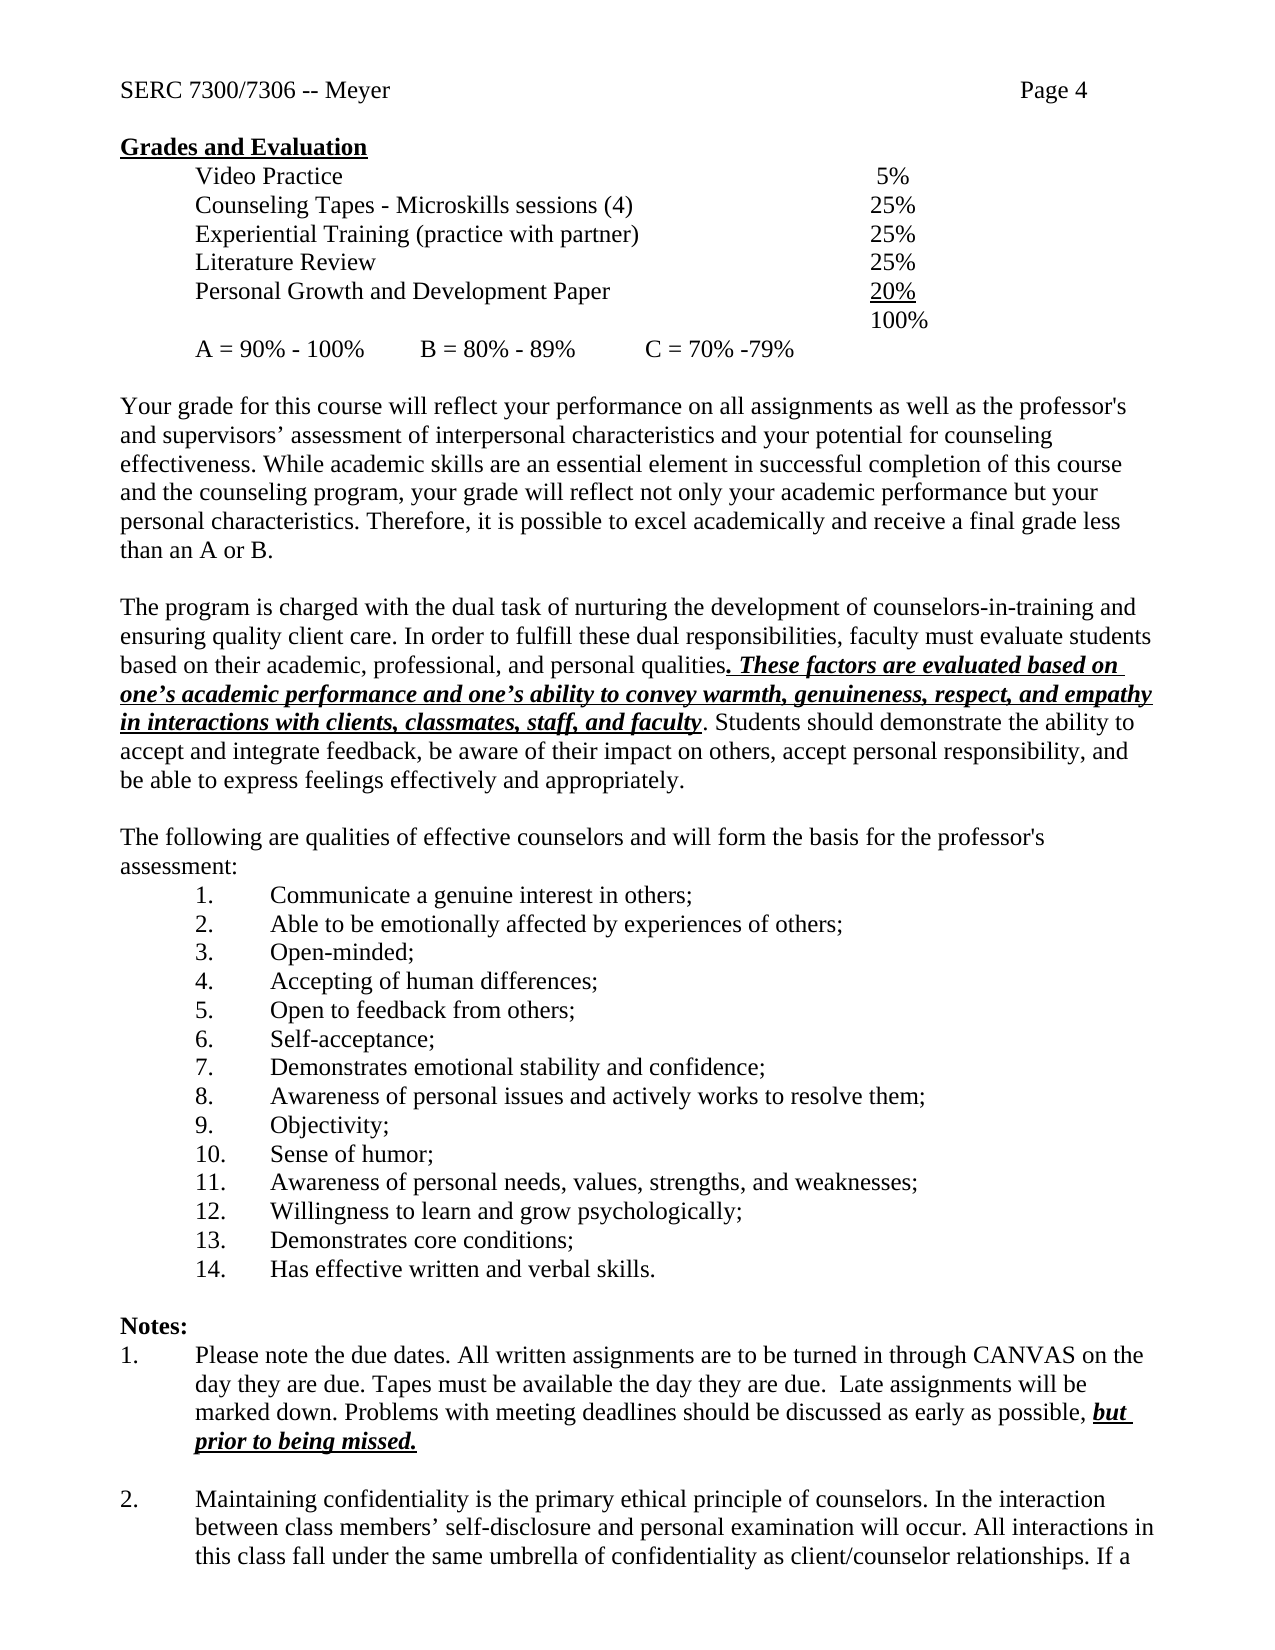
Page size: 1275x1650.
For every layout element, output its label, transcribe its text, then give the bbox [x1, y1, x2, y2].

text 10. Sense of humor; [120, 1139, 1155, 1167]
list Has effective written and verbal skills. [195, 1254, 1155, 1282]
text 2. Able to be emotionally affected by experiences of others; [195, 909, 1155, 937]
text Experiential Training (practice with partner) 25% [120, 219, 1155, 247]
text 12. Willingness to learn and grow psychologically; [120, 1196, 1155, 1225]
text 7. Demonstrates emotional stability and confidence; [195, 1052, 1155, 1081]
text 11. Awareness of personal needs, values, strengths, and weaknesses; [120, 1167, 1155, 1196]
text 4. Accepting of human differences; [195, 966, 1155, 995]
text Grades and Evaluation [120, 132, 1155, 161]
list Please note the due dates. All written assignments are to be turned in through CANVAS on the day they are due. Tapes must be available the day they are due. Late assignments will be marked down. Problems with meeting deadlines should be discussed as early as possible, but prior to being missed. [120, 1340, 1155, 1455]
text The program is charged with the dual task of nurturing the development of counselors-in-training and ensuring quality client care. In order to fulfill these dual responsibilities, faculty must evaluate students based on their academic, professional, and personal qualities. These factors are evaluated based on one’s academic performance and one’s ability to convey warmth, genuineness, respect, and empathy in interactions with clients, classmates, staff, and faculty. Students should demonstrate the ability to accept and integrate feedback, be aware of their impact on others, accept personal responsibility, and be able to express feelings effectively and appropriately. [120, 592, 1155, 794]
text Your grade for this course will reflect your performance on all assignments as well as the professor's and supervisors’ assessment of interpersonal characteristics and your potential for counseling effectiveness. While academic skills are an essential element in successful completion of this course and the counseling program, your grade will reflect not only your academic performance but your personal characteristics. Therefore, it is possible to excel academically and receive a final grade less than an A or B. [120, 391, 1155, 564]
text 3. Open-minded; [195, 937, 1155, 966]
text The following are qualities of effective counselors and will form the basis for the professor's assessment: [120, 822, 1155, 880]
text Notes: [120, 1311, 1155, 1340]
text 8. Awareness of personal issues and actively works to resolve them; [120, 1081, 1155, 1110]
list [120, 1484, 1155, 1570]
text A = 90% - 100% B = 80% - 89% C = 70% -79% [120, 334, 1164, 362]
text 1. Communicate a genuine interest in others; [195, 880, 1155, 909]
list Demonstrates core conditions; [195, 1225, 1155, 1254]
text Personal Growth and Development Paper 20% [120, 276, 1155, 305]
text 5. Open to feedback from others; [195, 995, 1155, 1024]
text Video Practice 5% [120, 161, 1155, 190]
text 100% [120, 305, 1164, 334]
text 9. Objectivity; [120, 1110, 1155, 1139]
text Counseling Tapes - Microskills sessions (4) 25% [120, 190, 1155, 219]
text 6. Self-acceptance; [195, 1024, 1155, 1052]
text Literature Review 25% [120, 247, 1155, 276]
